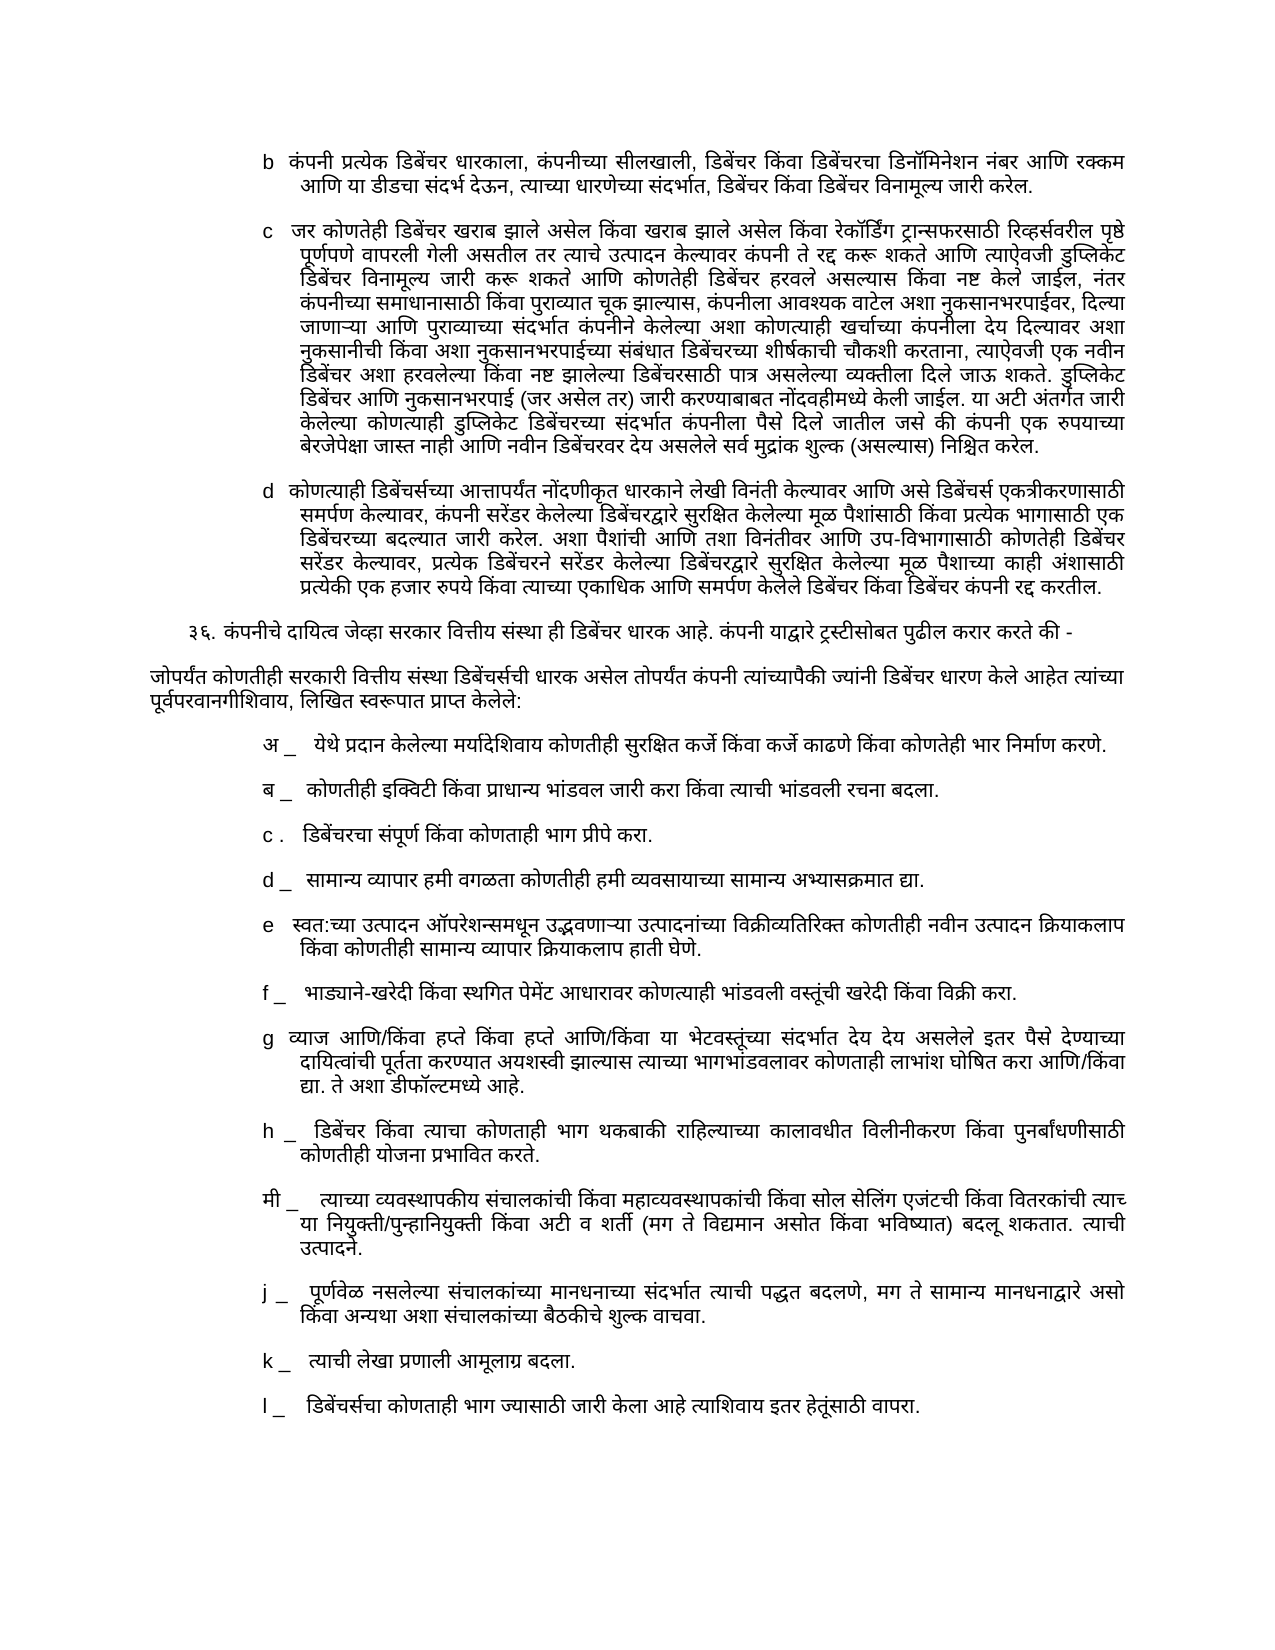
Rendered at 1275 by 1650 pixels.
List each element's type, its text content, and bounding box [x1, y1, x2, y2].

text e स्वत:च्या उत्पादन ऑपरेशन्समधून उद्भवणाऱ्या उत्पादनांच्या विक्रीव्यतिरिक्त कोणतीही नवीन उत्पादन क्रियाकलाप किंवा कोणतीही सामान्य व्यापार क्रियाकलाप हाती घेणे. [262, 912, 1125, 960]
text b कंपनी प्रत्येक डिबेंचर धारकाला, कंपनीच्या सीलखाली, डिबेंचर किंवा डिबेंचरचा डिनॉमिनेशन नंबर आणि रक्कम आणि या डीडचा संदर्भ देऊन, त्याच्या धारणेच्या संदर्भात, डिबेंचर किंवा डिबेंचर विनामूल्य जारी करेल. [262, 150, 1125, 198]
text d _ सामान्य व्यापार हमी वगळता कोणतीही हमी व्यवसायाच्या सामान्य अभ्यासक्रमात द्या. [262, 868, 1125, 892]
text c जर कोणतेही डिबेंचर खराब झाले असेल किंवा खराब झाले असेल किंवा रेकॉर्डिंग ट्रान्सफरसाठी रिव्हर्सवरील पृष्ठे पूर्णपणे वापरली गेली असतील तर त्याचे उत्पादन केल्यावर कंपनी ते रद्द करू शकते आणि त्याऐवजी डुप्लिकेट डिबेंचर विनामूल्य जारी करू शकते आणि कोणतेही डिबेंचर हरवले असल्यास किंवा नष्ट केले जाईल, नंतर कंपनीच्या समाधानासाठी किंवा पुराव्यात चूक झाल्यास, कंपनीला आवश्यक वाटेल अशा नुकसानभरपाईवर, दिल्या जाणाऱ्या आणि पुराव्याच्या संदर्भात कंपनीने केलेल्या अशा कोणत्याही खर्चाच्या कंपनीला देय दिल्यावर अशा नुकसानीची किंवा अशा नुकसानभरपाईच्या संबंधात डिबेंचरच्या शीर्षकाची चौकशी करताना, त्याऐवजी एक नवीन डिबेंचर अशा हरवलेल्या किंवा नष्ट झालेल्या डिबेंचरसाठी पात्र असलेल्या व्यक्तीला दिले जाऊ शकते. डुप्लिकेट डिबेंचर आणि नुकसानभरपाई (जर असेल तर) जारी करण्याबाबत नोंदवहीमध्ये केली जाईल. या अटी अंतर्गत जारी केलेल्या कोणत्याही डुप्लिकेट डिबेंचरच्या संदर्भात कंपनीला पैसे दिले जातील जसे की कंपनी एक रुपयाच्या बेरजेपेक्षा जास्त नाही आणि नवीन डिबेंचरवर देय असलेले सर्व मुद्रांक शुल्क (असल्यास) निश्चित करेल. [262, 219, 1125, 458]
text l _ डिबेंचर्सचा कोणताही भाग ज्यासाठी जारी केला आहे त्याशिवाय इतर हेतूंसाठी वापरा. [824, 1394, 1125, 1418]
text d कोणत्याही डिबेंचर्सच्या आत्तापर्यंत नोंदणीकृत धारकाने लेखी विनंती केल्यावर आणि असे डिबेंचर्स एकत्रीकरणासाठी समर्पण केल्यावर, कंपनी सरेंडर केलेल्या डिबेंचरद्वारे सुरक्षित केलेल्या मूळ पैशांसाठी किंवा प्रत्येक भागासाठी एक डिबेंचरच्या बदल्यात जारी करेल. अशा पैशांची आणि तशा विनंतीवर आणि उप-विभागासाठी कोणतेही डिबेंचर सरेंडर केल्यावर, प्रत्येक डिबेंचरने सरेंडर केलेल्या डिबेंचरद्वारे सुरक्षित केलेल्या मूळ पैशाच्या काही अंशासाठी प्रत्येकी एक हजार रुपये किंवा त्‍याच्‍या एकाधिक आणि समर्पण केलेले डिबेंचर किंवा डिबेंचर कंपनी रद्द करतील. [262, 479, 1125, 599]
text f _ भाड्याने-खरेदी किंवा स्थगित पेमेंट आधारावर कोणत्याही भांडवली वस्तूंची खरेदी किंवा विक्री करा. [262, 981, 832, 1005]
text ब _ कोणतीही इक्विटी किंवा प्राधान्य भांडवल जारी करा किंवा त्याची भांडवली रचना बदला. [262, 778, 1125, 802]
text g व्याज आणि/किंवा हप्ते किंवा हप्ते आणि/किंवा या भेटवस्तूंच्या संदर्भात देय देय असलेले इतर पैसे देण्याच्या दायित्वांची पूर्तता करण्यात अयशस्वी झाल्यास त्याच्या भागभांडवलावर कोणताही लाभांश घोषित करा आणि/किंवा द्या. ते अशा डीफॉल्टमध्ये आहे. [262, 1026, 1125, 1098]
text f _ भाड्याने-खरेदी किंवा स्थगित पेमेंट आधारावर कोणत्याही भांडवली वस्तूंची खरेदी किंवा विक्री करा. [816, 981, 1125, 1005]
text अ _ येथे प्रदान केलेल्या मर्यादेशिवाय कोणतीही सुरक्षित कर्जे किंवा कर्जे काढणे किंवा कोणतेही भार निर्माण करणे. [262, 733, 652, 757]
text ३६. कंपनीचे दायित्व जेव्हा सरकार वित्तीय संस्था ही डिबेंचर धारक आहे. कंपनी याद्वारे ट्रस्टीसोबत पुढील करार करते की - [187, 620, 845, 644]
text j _ पूर्णवेळ नसलेल्या संचालकांच्या मानधनाच्या संदर्भात त्याची पद्धत बदलणे, मग ते सामान्य मानधनाद्वारे असो किंवा अन्यथा अशा संचालकांच्या बैठकीचे शुल्क वाचवा. [262, 1280, 1125, 1328]
text c . डिबेंचरचा संपूर्ण किंवा कोणताही भाग प्रीपे करा. [399, 823, 1125, 847]
text अ _ येथे प्रदान केलेल्या मर्यादेशिवाय कोणतीही सुरक्षित कर्जे किंवा कर्जे काढणे किंवा कोणतेही भार निर्माण करणे. [636, 733, 1125, 757]
text मी _ त्‍याच्‍या व्‍यवस्‍थापकीय संचालकांची किंवा महाव्‍यवस्‍थापकांची किंवा सोल सेलिंग एजंटची किंवा वितरकांची त्‍याच्‍या नियुक्‍ती/पुन्‍हानियुक्‍ती किंवा अटी व शर्ती (मग ते विद्यमान असोत किंवा भविष्यात) बदलू शकतात. त्याची उत्पादने. [262, 1187, 1125, 1259]
text h _ डिबेंचर किंवा त्‍याचा कोणताही भाग थकबाकी राहिल्‍याच्‍या कालावधीत विलीनीकरण किंवा पुनर्बांधणीसाठी कोणतीही योजना प्रभावित करते. [262, 1119, 1125, 1167]
text k _ त्याची लेखा प्रणाली आमूलाग्र बदला. [262, 1349, 1125, 1373]
text जोपर्यंत कोणतीही सरकारी वित्तीय संस्था डिबेंचर्सची धारक असेल तोपर्यंत कंपनी त्यांच्यापैकी ज्यांनी डिबेंचर धारण केले आहेत त्यांच्या पूर्वपरवानगीशिवाय, लिखित स्वरूपात प्राप्त केलेले: [150, 664, 1125, 712]
text l _ डिबेंचर्सचा कोणताही भाग ज्यासाठी जारी केला आहे त्याशिवाय इतर हेतूंसाठी वापरा. [262, 1394, 825, 1418]
text c . डिबेंचरचा संपूर्ण किंवा कोणताही भाग प्रीपे करा. [262, 823, 416, 847]
